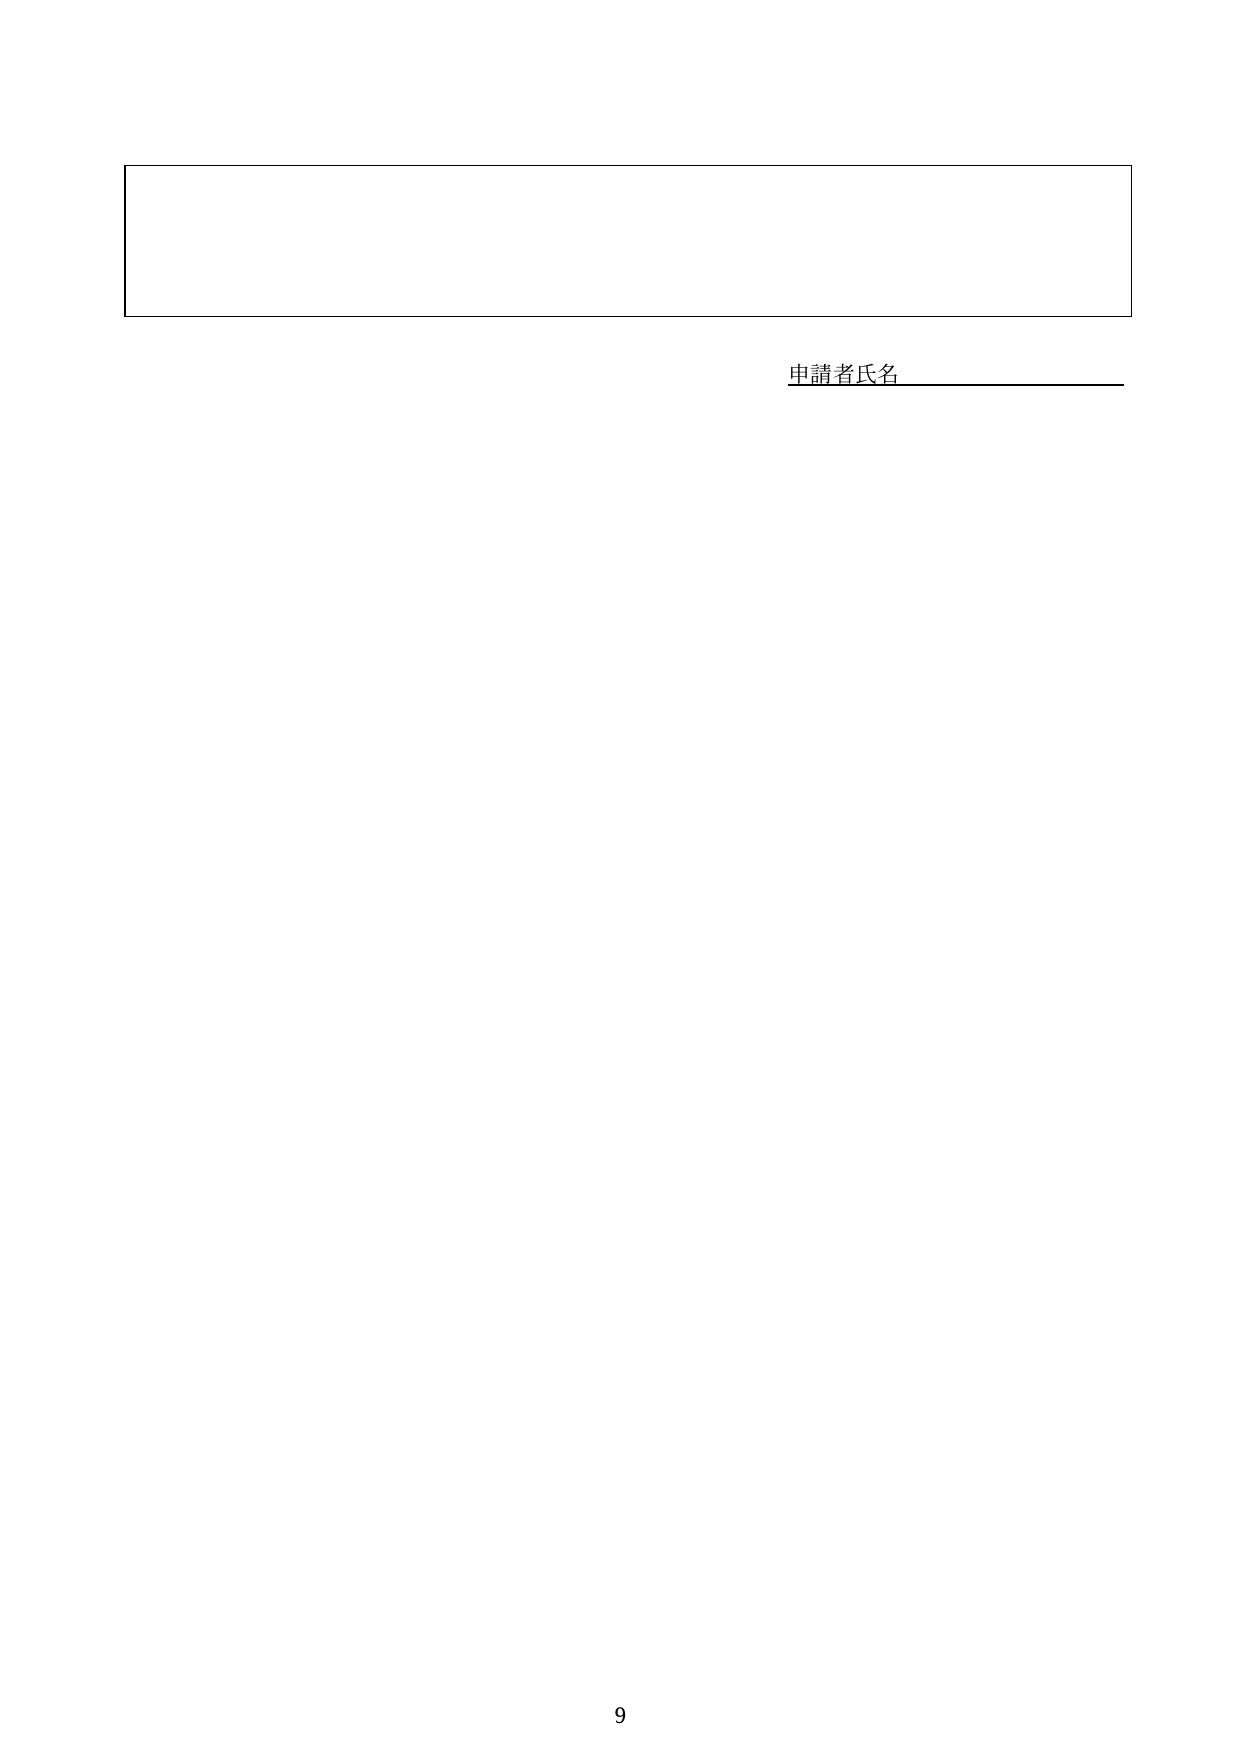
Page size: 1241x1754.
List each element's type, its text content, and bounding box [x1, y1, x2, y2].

text 申請者氏名 [116, 354, 1124, 392]
table_header [126, 166, 1131, 316]
